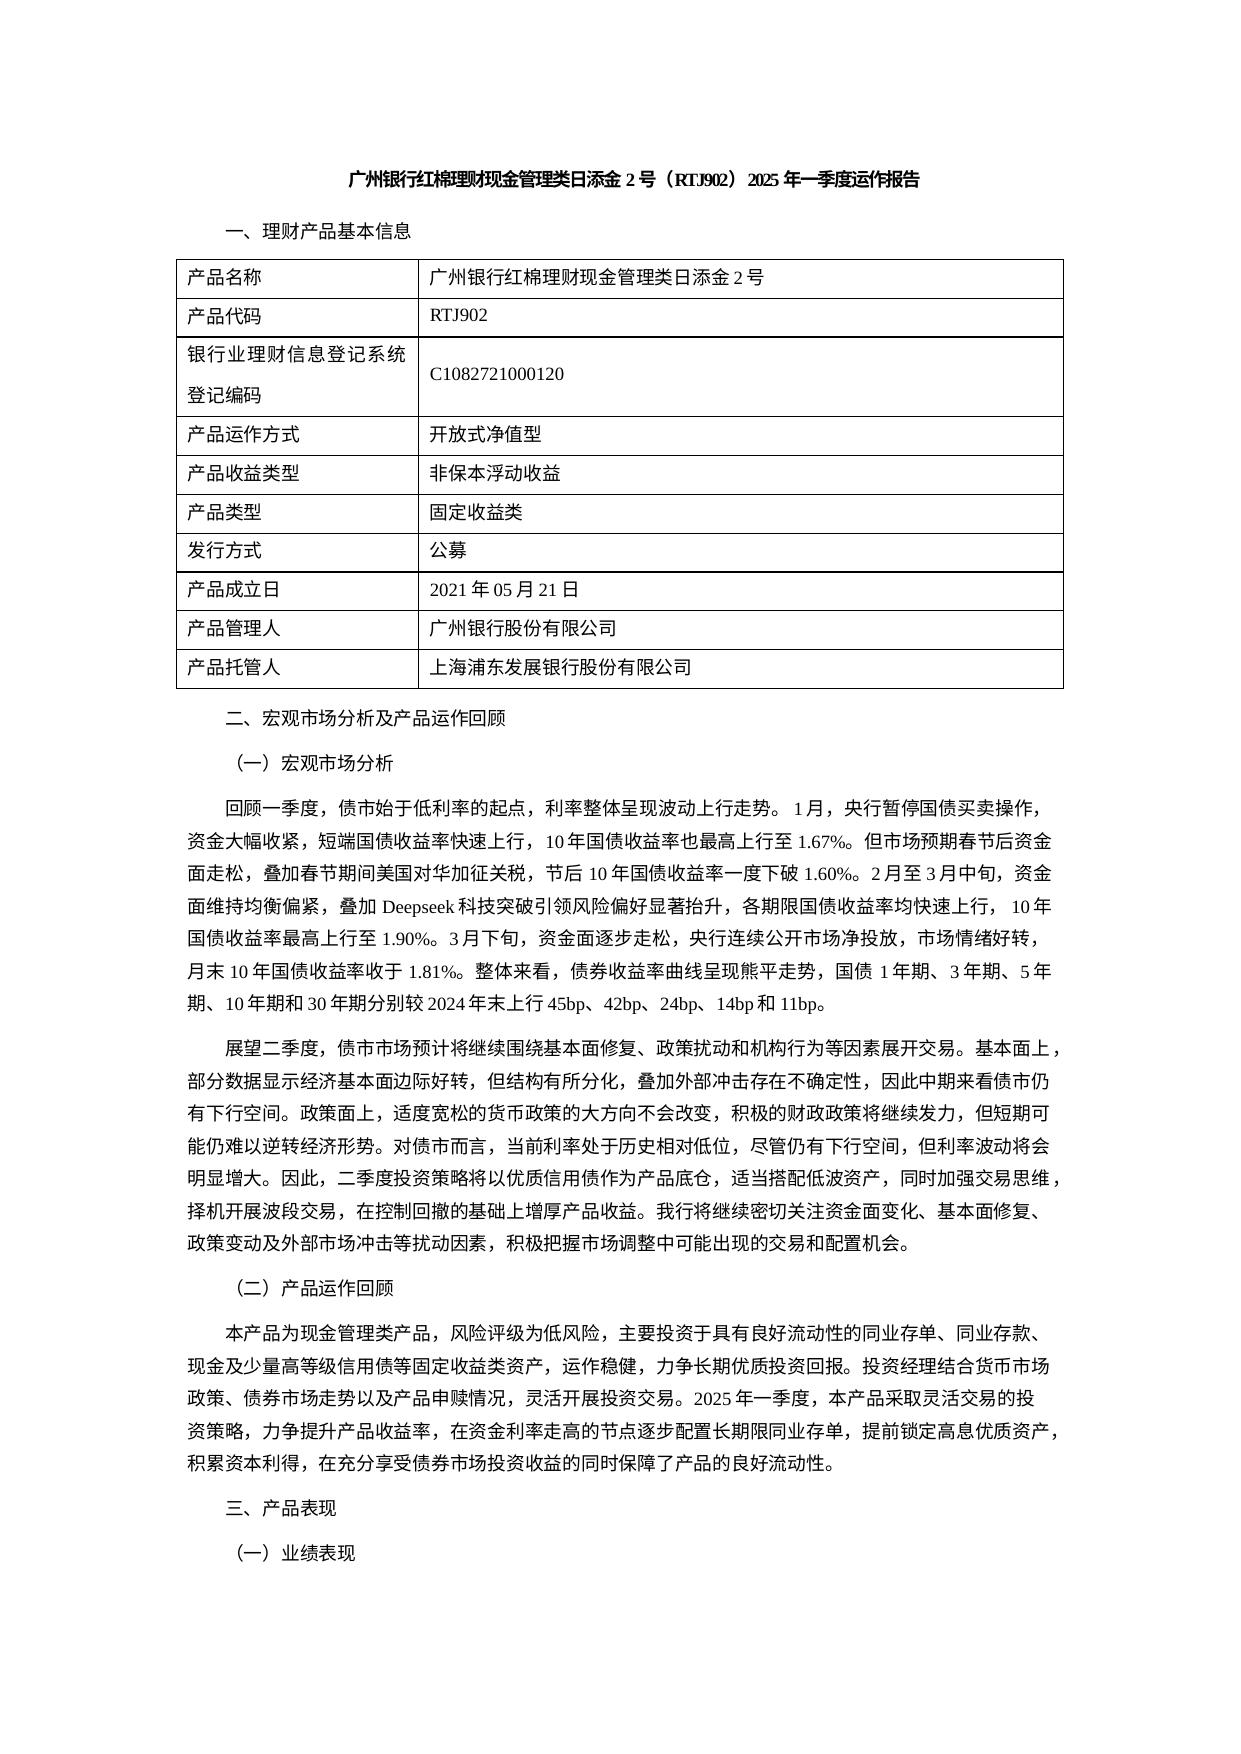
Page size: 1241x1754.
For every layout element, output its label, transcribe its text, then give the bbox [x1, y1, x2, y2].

text 展望二季度，债市市场预计将继续围绕基本面修复、政策扰动和机构行为等因素展开交易。基本面上，部分数据显示经济基本面边际好转，但结构有所分化，叠加外部冲击存在不确定性，因此中期来看债市仍有下行空间。政策面上，适度宽松的货币政策的大方向不会改变，积极的财政政策将继续发力，但短期可能仍难以逆转经济形势。对债市而言，当前利率处于历史相对低位，尽管仍有下行空间，但利率波动将会明显增大。因此，二季度投资策略将以优质信用债作为产品底仓，适当搭配低波资产，同时加强交易思维，择机开展波段交易，在控制回撤的基础上增厚产品收益。我行将继续密切关注资金面变化、基本面修复、政策变动及外部市场冲击等扰动因素，积极把握市场调整中可能出现的交易和配置机会。 [187, 1031, 1053, 1259]
table_cell 非保本浮动收益 [419, 456, 1063, 494]
table_header 广州银行红棉理财现金管理类日添金2号 [419, 260, 1063, 298]
table_cell 产品托管人 [177, 650, 418, 688]
table_cell 银行业理财信息登记系统登记编码 [177, 338, 418, 416]
table_cell RTJ902 [419, 299, 1063, 336]
table_cell 固定收益类 [419, 495, 1063, 532]
text （一）宏观市场分析 [225, 746, 1053, 779]
text 广州银行红棉理财现金管理类日添金2号（RTJ902）2025年一季度运作报告 [187, 162, 1053, 194]
table_cell C1082721000120 [419, 338, 1063, 416]
text 三、产品表现 [225, 1491, 1053, 1524]
table_cell 产品运作方式 [177, 417, 418, 455]
table_cell 产品类型 [177, 495, 418, 532]
table_cell 产品管理人 [177, 611, 418, 649]
text 一、理财产品基本信息 [225, 214, 1053, 246]
table_cell 产品成立日 [177, 573, 418, 610]
text 本产品为现金管理类产品，风险评级为低风险，主要投资于具有良好流动性的同业存单、同业存款、现金及少量高等级信用债等固定收益类资产，运作稳健，力争长期优质投资回报。投资经理结合货币市场政策、债券市场走势以及产品申赎情况，灵活开展投资交易。2025年一季度，本产品采取灵活交易的投资策略，力争提升产品收益率，在资金利率走高的节点逐步配置长期限同业存单，提前锁定高息优质资产，积累资本利得，在充分享受债券市场投资收益的同时保障了产品的良好流动性。 [187, 1316, 1053, 1479]
text 回顾一季度，债市始于低利率的起点，利率整体呈现波动上行走势。1月，央行暂停国债买卖操作，资金大幅收紧，短端国债收益率快速上行，10年国债收益率也最高上行至1.67%。但市场预期春节后资金面走松，叠加春节期间美国对华加征关税，节后10年国债收益率一度下破1.60%。2月至3月中旬，资金面维持均衡偏紧，叠加Deepseek科技突破引领风险偏好显著抬升，各期限国债收益率均快速上行，10年国债收益率最高上行至1.90%。3月下旬，资金面逐步走松，央行连续公开市场净投放，市场情绪好转，月末10年国债收益率收于1.81%。整体来看，债券收益率曲线呈现熊平走势，国债1年期、3年期、5年期、10年期和30年期分别较2024年末上行45bp、42bp、24bp、14bp和11bp。 [187, 791, 1053, 1019]
text 二、宏观市场分析及产品运作回顾 [225, 701, 1053, 734]
table_cell 公募 [419, 534, 1063, 571]
table_cell 发行方式 [177, 534, 418, 571]
table_cell 开放式净值型 [419, 417, 1063, 455]
table_header 产品名称 [177, 260, 418, 298]
text （一）业绩表现 [225, 1536, 1053, 1569]
table_cell 产品收益类型 [177, 456, 418, 494]
text （二）产品运作回顾 [225, 1271, 1053, 1304]
table_cell 产品代码 [177, 299, 418, 336]
table_cell 上海浦东发展银行股份有限公司 [419, 650, 1063, 688]
table_cell 2021年05月21日 [419, 573, 1063, 610]
table_cell 广州银行股份有限公司 [419, 611, 1063, 649]
